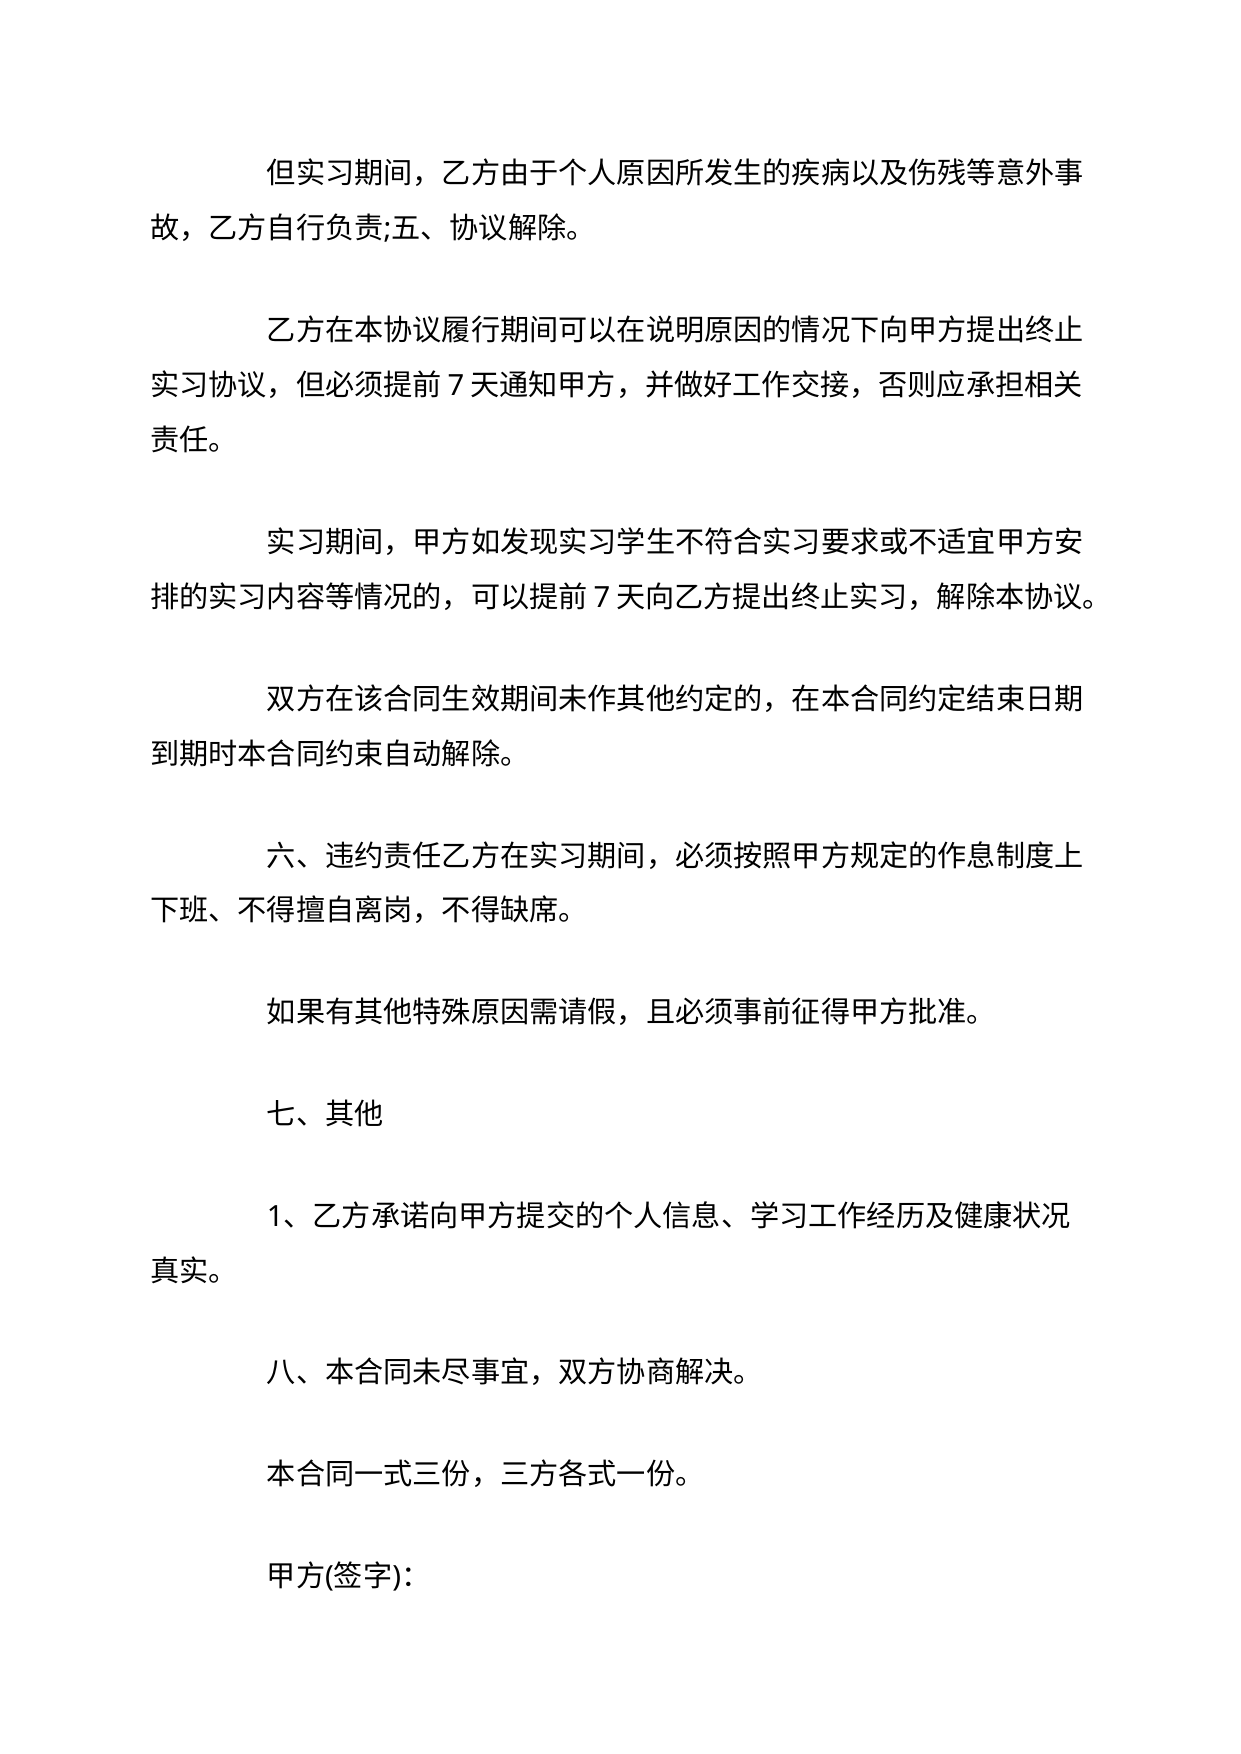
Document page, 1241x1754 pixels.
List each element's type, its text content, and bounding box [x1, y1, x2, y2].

text 七、其他 [150, 1091, 1090, 1133]
text 本合同一式三份，三方各式一份。 [150, 1451, 1090, 1493]
text 1、乙方承诺向甲方提交的个人信息、学习工作经历及健康状况真实。 [150, 1192, 1090, 1289]
text 双方在该合同生效期间未作其他约定的，在本合同约定结束日期到期时本合同约束自动解除。 [150, 675, 1090, 773]
text 乙方在本协议履行期间可以在说明原因的情况下向甲方提出终止实习协议，但必须提前7天通知甲方，并做好工作交接，否则应承担相关责任。 [150, 307, 1090, 459]
text 如果有其他特殊原因需请假，且必须事前征得甲方批准。 [150, 989, 1090, 1031]
text 甲方(签字)： [150, 1553, 1090, 1595]
text 六、违约责任乙方在实习期间，必须按照甲方规定的作息制度上下班、不得擅自离岗，不得缺席。 [150, 832, 1090, 929]
text 八、本合同未尽事宜，双方协商解决。 [150, 1349, 1090, 1391]
text 但实习期间，乙方由于个人原因所发生的疾病以及伤残等意外事故，乙方自行负责;五、协议解除。 [150, 150, 1090, 247]
text 实习期间，甲方如发现实习学生不符合实习要求或不适宜甲方安排的实习内容等情况的，可以提前7天向乙方提出终止实习，解除本协议。 [150, 518, 1090, 616]
